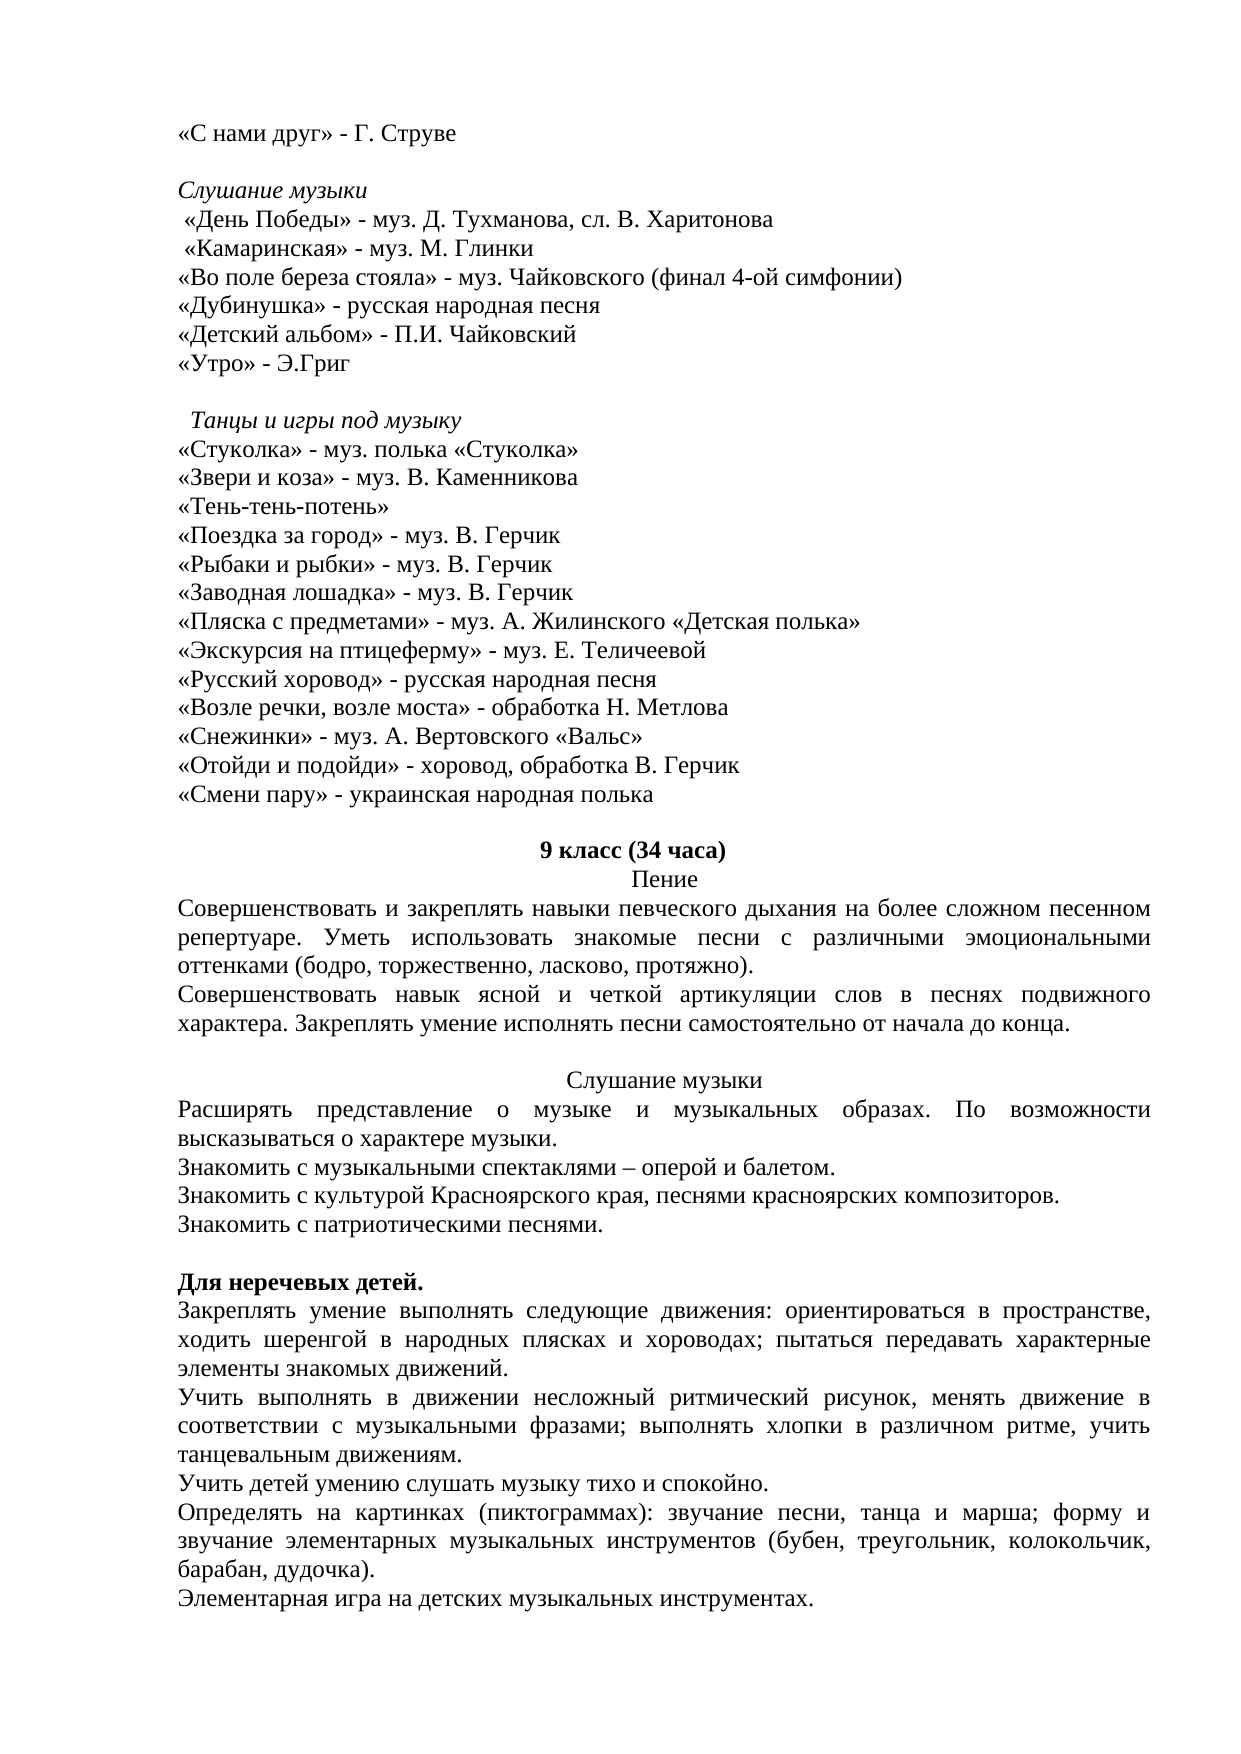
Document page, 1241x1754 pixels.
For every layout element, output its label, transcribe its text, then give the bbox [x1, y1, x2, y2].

text «Тень-тень-потень» [177, 491, 1152, 520]
text «Во поле береза стояла» - муз. Чайковского (финал 4-ой симфонии) [177, 262, 1152, 291]
text Для неречевых детей. [177, 1267, 1152, 1295]
text «Русский хоровод» - русская народная песня [177, 664, 1152, 692]
text «День Победы» - муз. Д. Тухманова, сл. В. Харитонова [177, 204, 1152, 233]
text «Рыбаки и рыбки» - муз. В. Герчик [177, 549, 1152, 577]
text Совершенствовать навык ясной и четкой артикуляции слов в песнях подвижного характера. Закреплять умение исполнять песни самостоятельно от начала до конца. [177, 979, 1152, 1037]
text «Стуколка» - муз. полька «Стуколка» [177, 434, 1152, 462]
text «Смени пару» - украинская народная полька [177, 779, 1152, 807]
text 9 класс (34 часа) [177, 835, 1152, 864]
text Знакомить с культурой Красноярского края, песнями красноярских композиторов. [177, 1180, 1152, 1209]
text «С нами друг» - Г. Струве [177, 118, 1152, 147]
text «Поездка за город» - муз. В. Герчик [177, 520, 1152, 549]
text «Заводная лошадка» - муз. В. Герчик [177, 577, 1152, 606]
text «Звери и коза» - муз. В. Каменникова [177, 462, 1152, 491]
text «Камаринская» - муз. М. Глинки [177, 233, 1152, 262]
text Элементарная игра на детских музыкальных инструментах. [177, 1583, 1152, 1612]
text Слушание музыки [177, 1065, 1152, 1094]
text Определять на картинках (пиктограммах): звучание песни, танца и марша; форму и звучание элементарных музыкальных инструментов (бубен, треугольник, колокольчик, барабан, дудочка). [177, 1497, 1152, 1583]
text «Детский альбом» - П.И. Чайковский [177, 319, 1152, 348]
text Закреплять умение выполнять следующие движения: ориентироваться в пространстве, ходить шеренгой в народных плясках и хороводах; пытаться передавать характерные элементы знакомых движений. [177, 1295, 1152, 1382]
text «Пляска с предметами» - муз. А. Жилинского «Детская полька» [177, 606, 1152, 635]
text Танцы и игры под музыку [177, 405, 1152, 434]
text «Дубинушка» - русская народная песня [177, 291, 1152, 319]
text Слушание музыки [177, 176, 1152, 204]
text «Снежинки» - муз. А. Вертовского «Вальс» [177, 721, 1152, 750]
text Совершенствовать и закреплять навыки певческого дыхания на более сложном песенном репертуаре. Уметь использовать знакомые песни с различными эмоциональными оттенками (бодро, торжественно, ласково, протяжно). [177, 893, 1152, 979]
text Учить выполнять в движении несложный ритмический рисунок, менять движение в соответствии с музыкальными фразами; выполнять хлопки в различном ритме, учить танцевальным движениям. [177, 1382, 1152, 1468]
text Пение [177, 864, 1152, 893]
text Знакомить с патриотическими песнями. [177, 1209, 1152, 1238]
text «Отойди и подойди» - хоровод, обработка В. Герчик [177, 750, 1152, 779]
text Учить детей умению слушать музыку тихо и спокойно. [177, 1468, 1152, 1497]
text «Утро» - Э.Григ [177, 348, 1152, 377]
text «Экскурсия на птицеферму» - муз. Е. Теличеевой [177, 635, 1152, 664]
text «Возле речки, возле моста» - обработка Н. Метлова [177, 692, 1152, 721]
text Знакомить с музыкальными спектаклями – оперой и балетом. [177, 1152, 1152, 1180]
text Расширять представление о музыке и музыкальных образах. По возможности высказываться о характере музыки. [177, 1094, 1152, 1152]
